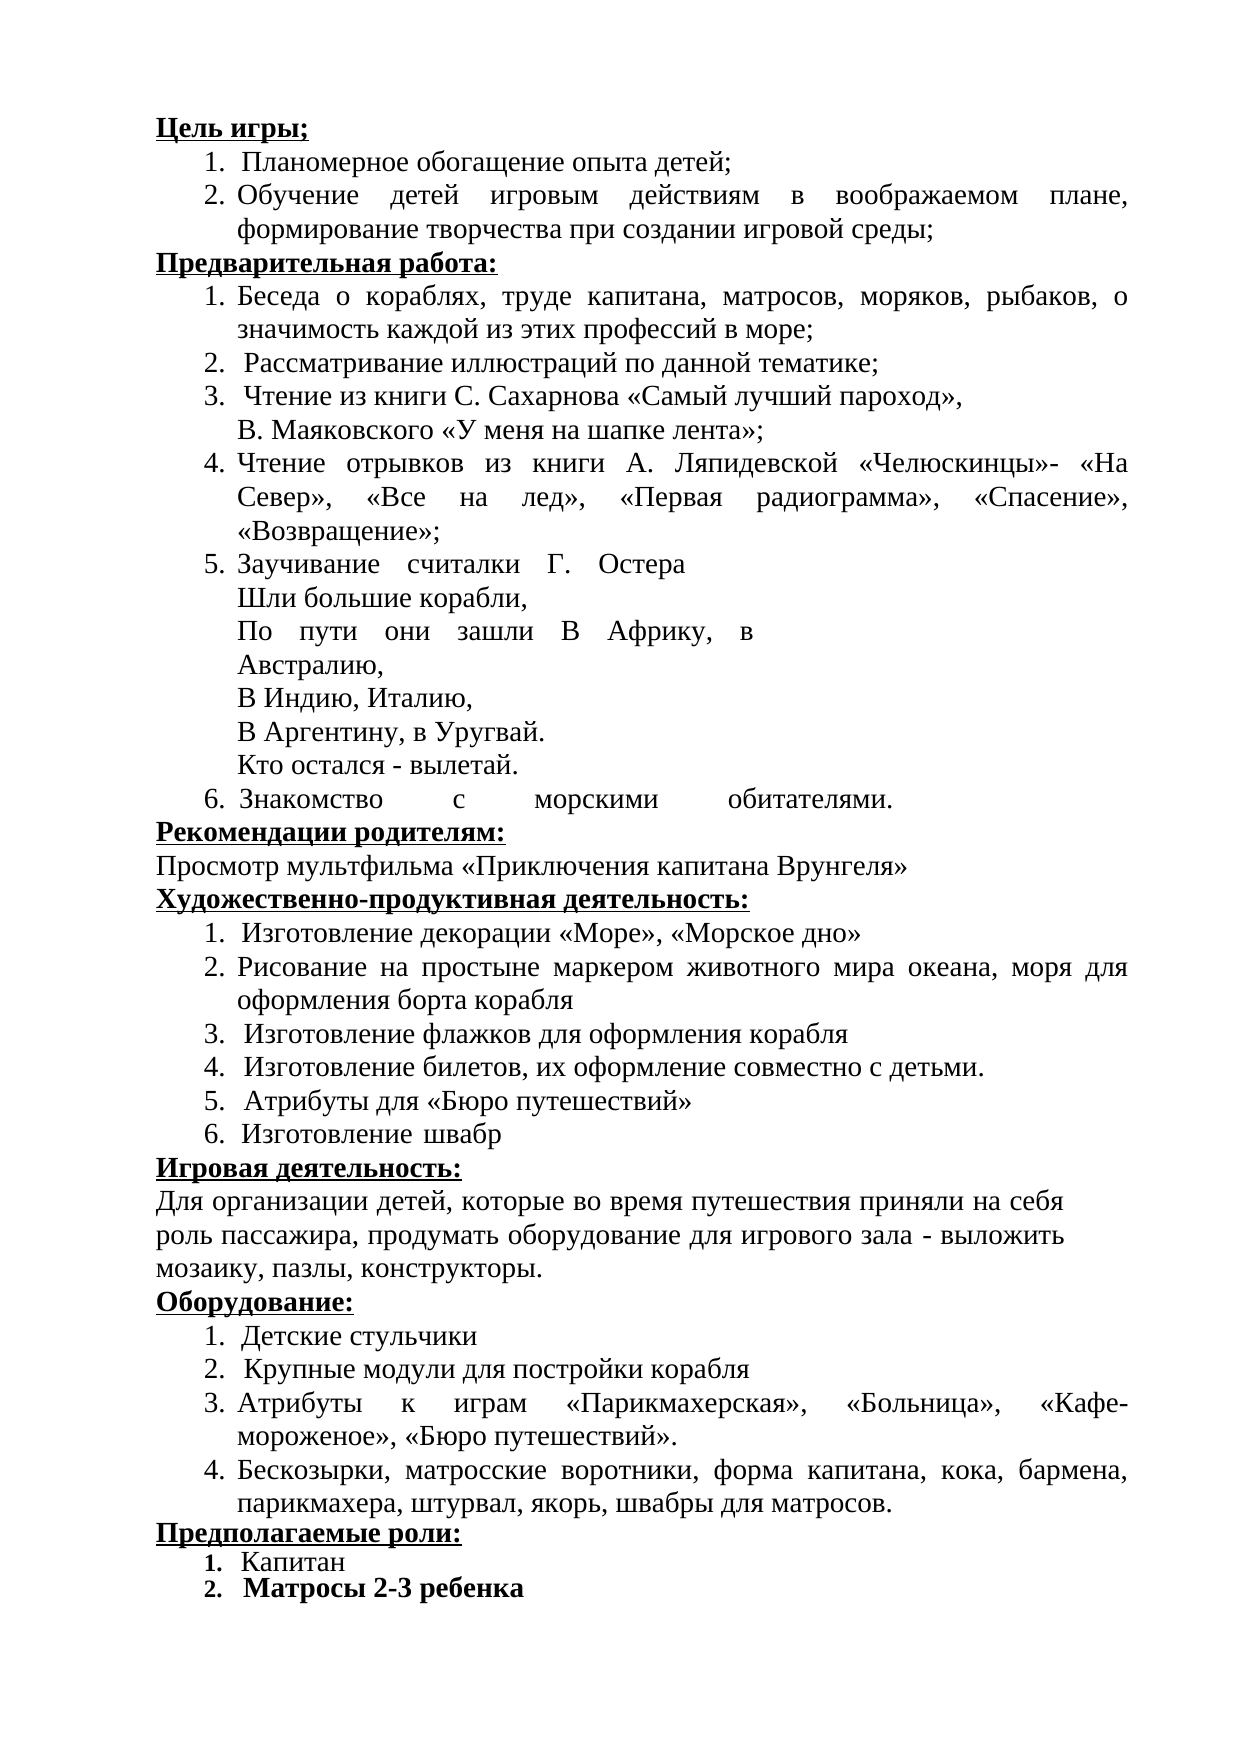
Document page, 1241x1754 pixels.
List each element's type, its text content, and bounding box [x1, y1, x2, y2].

list Обучение детей игровым действиям в воображаемом плане, формирование творчества при создании игровой среды; [203, 178, 1129, 245]
text Оборудование: [156, 1284, 1129, 1318]
list Чтение из книги С. Сахарнова «Самый лучший пароход», [203, 379, 1129, 412]
text В Аргентину, в Уругвай. [237, 714, 1129, 748]
text Просмотр мультфильма «Приключения капитана Врунгеля» [156, 848, 1129, 882]
list Знакомство с морскими обитателями. Рекомендации родителям: [156, 781, 894, 848]
list Чтение отрывков из книги А. Ляпидевской «Челюскинцы»- «На Север», «Все на лед», «Первая радиограмма», «Спасение», «Возвращение»; [203, 446, 1129, 547]
list Изготовление швабр Игровая деятельность: [156, 1117, 502, 1184]
list Атрибуты к играм «Парикмахерская», «Больница», «Кафе-мороженое», «Бюро путешествий». [203, 1385, 1129, 1452]
text Цель игры; [156, 111, 1129, 144]
list Матросы 2-3 ребенка [203, 1578, 1129, 1603]
list Изготовление билетов, их оформление совместно с детьми. [203, 1050, 1129, 1083]
text Предварительная работа: [156, 245, 1129, 278]
text Для организации детей, которые во время путешествия приняли на себя роль пассажира, продумать оборудование для игрового зала - выложить мозаику, пазлы, конструкторы. [156, 1184, 1064, 1284]
text В Индию, Италию, [237, 681, 1129, 714]
list Крупные модули для постройки корабля [203, 1352, 1129, 1385]
list Изготовление флажков для оформления корабля [203, 1016, 1129, 1050]
list Бескозырки, матросские воротники, форма капитана, кока, бармена, парикмахера, штурвал, якорь, швабры для матросов. [203, 1452, 1129, 1519]
text Предполагаемые роли: [156, 1519, 1129, 1548]
text Кто остался - вылетай. [237, 748, 1129, 781]
text По пути они зашли В Африку, в Австралию, [237, 614, 754, 681]
list Планомерное обогащение опыта детей; [203, 144, 1129, 178]
list Атрибуты для «Бюро путешествий» [203, 1083, 1129, 1117]
list Изготовление декорации «Море», «Морское дно» [203, 916, 1129, 949]
list Рассматривание иллюстраций по данной тематике; [203, 345, 1129, 379]
text В. Маяковского «У меня на шапке лента»; [237, 412, 1129, 446]
list Заучивание считалки Г. Остера Шли большие корабли, [203, 547, 686, 614]
list Рисование на простыне маркером животного мира океана, моря для оформления борта корабля [203, 949, 1129, 1016]
list Детские стульчики [203, 1318, 1129, 1352]
list Капитан [203, 1548, 1129, 1578]
list Беседа о кораблях, труде капитана, матросов, моряков, рыбаков, о значимость каждой из этих профессий в море; [203, 278, 1129, 345]
text Художественно-продуктивная деятельность: [156, 882, 1129, 916]
